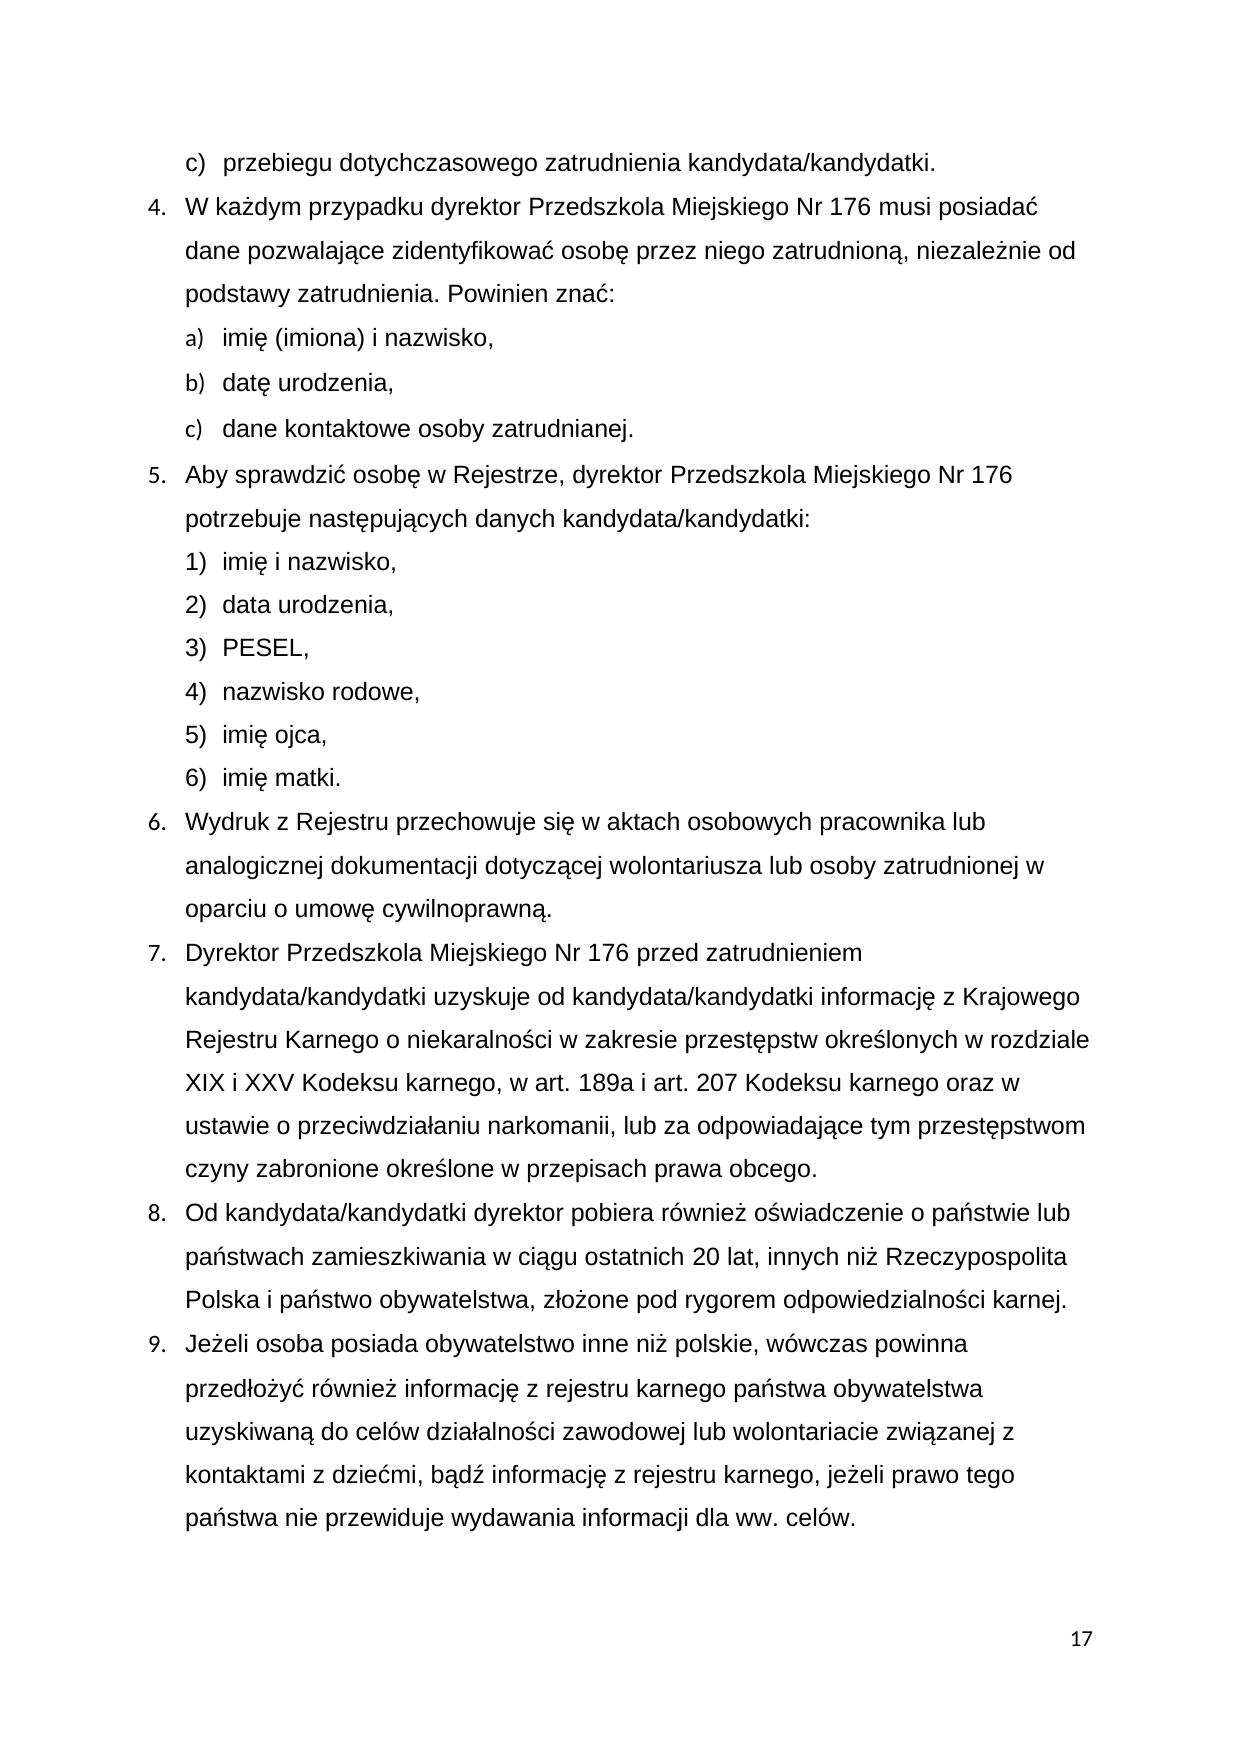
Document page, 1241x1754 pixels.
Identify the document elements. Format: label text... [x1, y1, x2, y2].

list Aby sprawdzić osobę w Rejestrze, dyrektor Przedszkola Miejskiego Nr 176 potrzebuje następujących danych kandydata/kandydatki: [148, 459, 1093, 533]
list Wydruk z Rejestru przechowuje się w aktach osobowych pracownika lub analogicznej dokumentacji dotyczącej wolontariusza lub osoby zatrudnionej w oparciu o umowę cywilnoprawną. [148, 806, 1093, 923]
list imię ojca, [185, 719, 1093, 748]
list przebiegu dotychczasowego zatrudnienia kandydata/kandydatki. [185, 148, 1093, 176]
list nazwisko rodowe, [185, 676, 1093, 705]
list datę urodzenia, [185, 368, 1093, 398]
list Od kandydata/kandydatki dyrektor pobiera również oświadczenie o państwie lub państwach zamieszkiwania w ciągu ostatnich 20 lat, innych niż Rzeczypospolita Polska i państwo obywatelstwa, złożone pod rygorem odpowiedzialności karnej. [148, 1197, 1093, 1314]
list Jeżeli osoba posiada obywatelstwo inne niż polskie, wówczas powinna przedłożyć również informację z rejestru karnego państwa obywatelstwa uzyskiwaną do celów działalności zawodowej lub wolontariacie związanej z kontaktami z dziećmi, bądź informację z rejestru karnego, jeżeli prawo tego państwa nie przewiduje wydawania informacji dla ww. celów. [148, 1329, 1093, 1532]
list data urodzenia, [185, 590, 1093, 619]
list imię matki. [185, 763, 1093, 791]
list Dyrektor Przedszkola Miejskiego Nr 176 przed zatrudnieniem kandydata/kandydatki uzyskuje od kandydata/kandydatki informację z Krajowego Rejestru Karnego o niekaralności w zakresie przestępstw określonych w rozdziale XIX i XXV Kodeksu karnego, w art. 189a i art. 207 Kodeksu karnego oraz w ustawie o przeciwdziałaniu narkomanii, lub za odpowiadające tym przestępstwom czyny zabronione określone w przepisach prawa obcego. [148, 937, 1093, 1183]
list imię (imiona) i nazwisko, [185, 322, 1093, 352]
list W każdym przypadku dyrektor Przedszkola Miejskiego Nr 176 musi posiadać dane pozwalające zidentyfikować osobę przez niego zatrudnioną, niezależnie od podstawy zatrudnienia. Powinien znać: [148, 191, 1093, 307]
list imię i nazwisko, [185, 547, 1093, 576]
list PESEL, [185, 633, 1093, 662]
list dane kontaktowe osoby zatrudnianej. [185, 413, 1093, 444]
